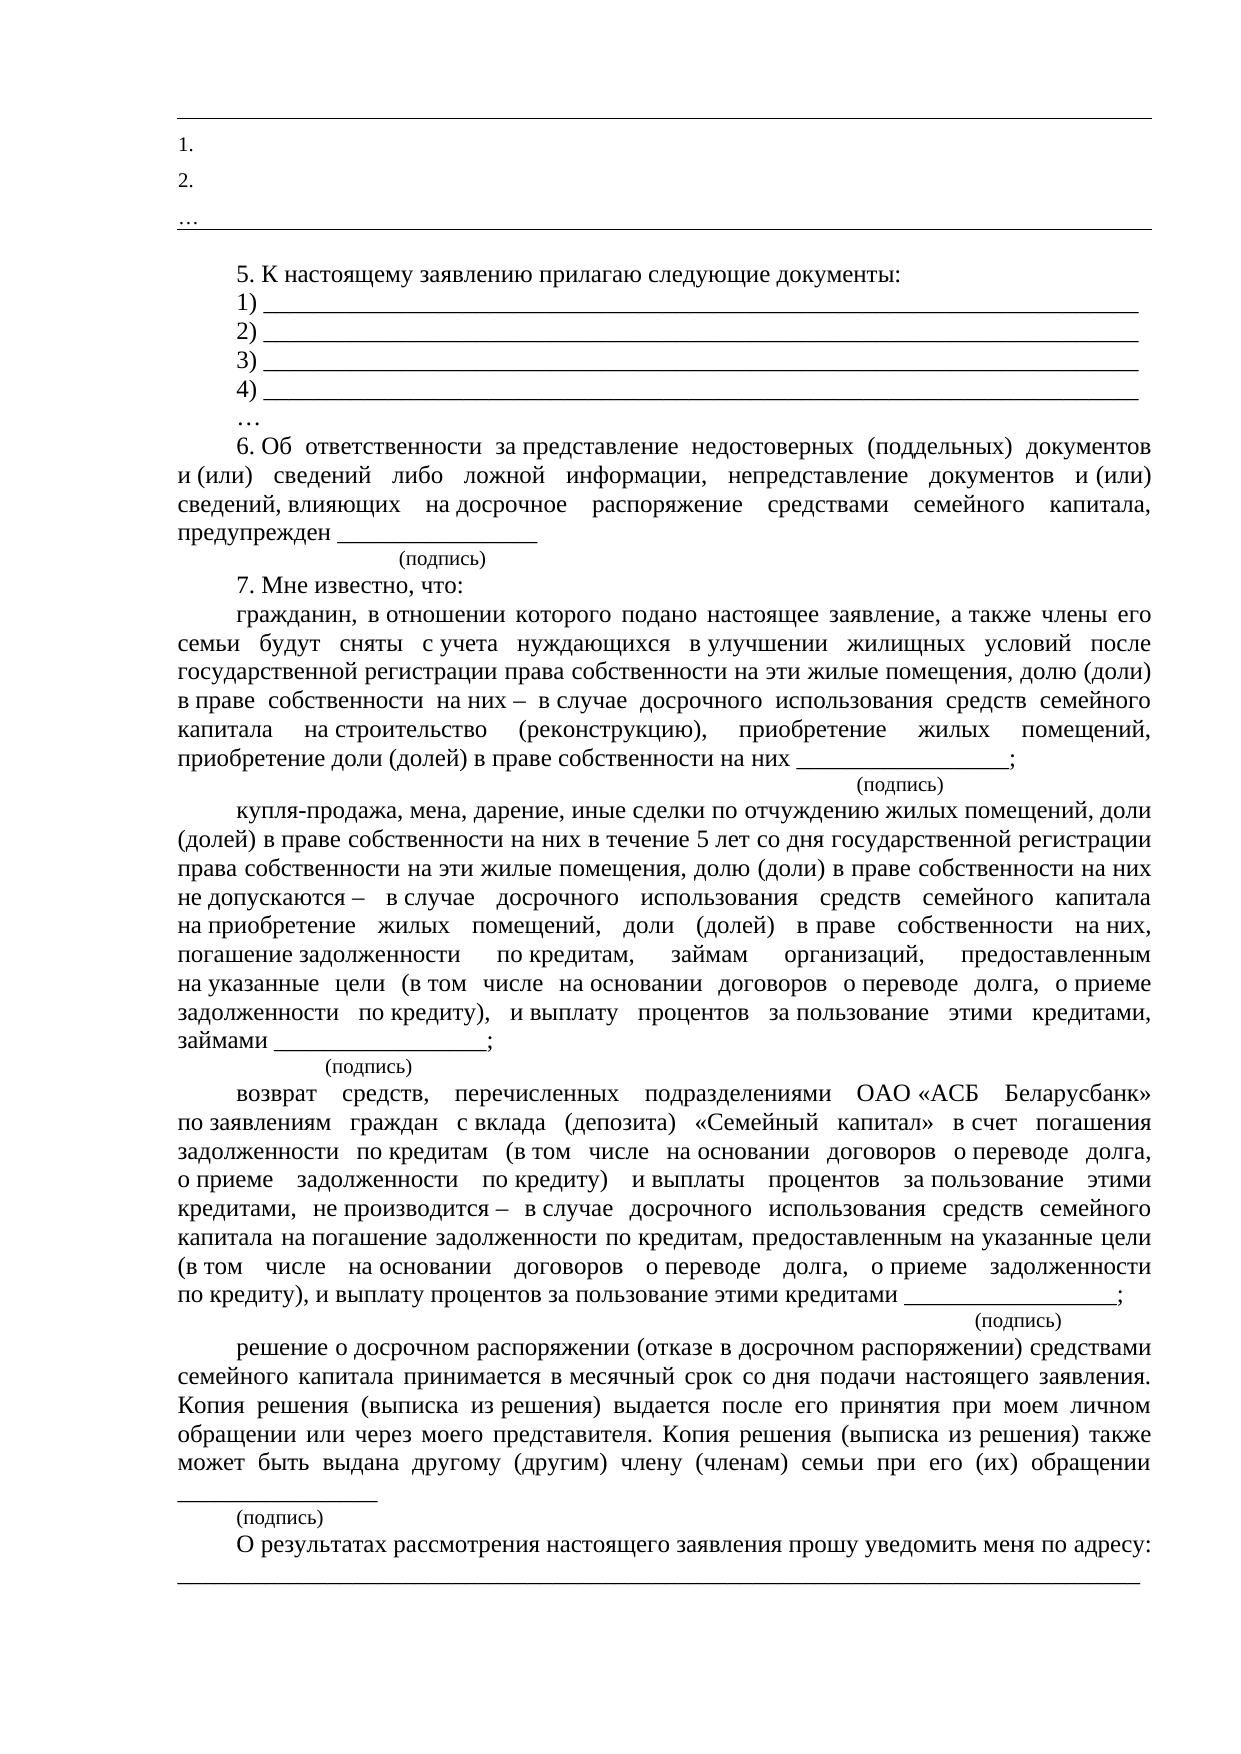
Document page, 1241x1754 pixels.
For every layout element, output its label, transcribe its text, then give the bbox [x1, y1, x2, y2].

text (подпись) [325, 1054, 1152, 1078]
text 6. Об ответственности за представление недостоверных (поддельных) документов и (или) сведений либо ложной информации, непредставление документов и (или) сведений, влияющих на досрочное распоряжение средствами семейного капитала, предупрежден ________________ [177, 431, 1152, 546]
text возврат средств, перечисленных подразделениями ОАО «АСБ Беларусбанк» по заявлениям граждан с вклада (депозита) «Семейный капитал» в счет погашения задолженности по кредитам (в том числе на основании договоров о переводе долга, о приеме задолженности по кредиту) и выплаты процентов за пользование этими кредитами, не производится – в случае досрочного использования средств семейного капитала на погашение задолженности по кредитам, предоставленным на указанные цели (в том числе на основании договоров о переводе долга, о приеме задолженности по кредиту), и выплату процентов за пользование этими кредитами _________________; [177, 1078, 1152, 1308]
text 3) ______________________________________________________________________ [177, 345, 1152, 374]
text (подпись) [974, 1308, 1152, 1332]
text (подпись) [399, 546, 1152, 570]
text 1) ______________________________________________________________________ [177, 287, 1152, 316]
text О результатах рассмотрения настоящего заявления прошу уведомить меня по адресу: _____________________________________________________________________________ [177, 1529, 1152, 1586]
text гражданин, в отношении которого подано настоящее заявление, а также члены его семьи будут сняты с учета нуждающихся в улучшении жилищных условий после государственной регистрации права собственности на эти жилые помещения, долю (доли) в праве собственности на них – в случае досрочного использования средств семейного капитала на строительство (реконструкцию), приобретение жилых помещений, приобретение доли (долей) в праве собственности на них _________________; [177, 599, 1152, 771]
text … [177, 402, 1152, 431]
text 2) ______________________________________________________________________ [177, 316, 1152, 345]
text (подпись) [236, 1505, 1152, 1529]
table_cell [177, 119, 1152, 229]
text 7. Мне известно, что: [177, 570, 1152, 599]
text 4) ______________________________________________________________________ [177, 374, 1152, 402]
text 5. К настоящему заявлению прилагаю следующие документы: [177, 259, 1152, 287]
text решение о досрочном распоряжении (отказе в досрочном распоряжении) средствами семейного капитала принимается в месячный срок со дня подачи настоящего заявления. Копия решения (выписка из решения) выдается после его принятия при моем личном обращении или через моего представителя. Копия решения (выписка из решения) также может быть выдана другому (другим) члену (членам) семьи при его (их) обращении ________________ [177, 1332, 1152, 1505]
text купля-продажа, мена, дарение, иные сделки по отчуждению жилых помещений, доли (долей) в праве собственности на них в течение 5 лет со дня государственной регистрации права собственности на эти жилые помещения, долю (доли) в праве собственности на них не допускаются – в случае досрочного использования средств семейного капитала на приобретение жилых помещений, доли (долей) в праве собственности на них, погашение задолженности по кредитам, займам организаций, предоставленным на указанные цели (в том числе на основании договоров о переводе долга, о приеме задолженности по кредиту), и выплату процентов за пользование этими кредитами, займами _________________; [177, 796, 1152, 1054]
text (подпись) [856, 771, 1152, 796]
